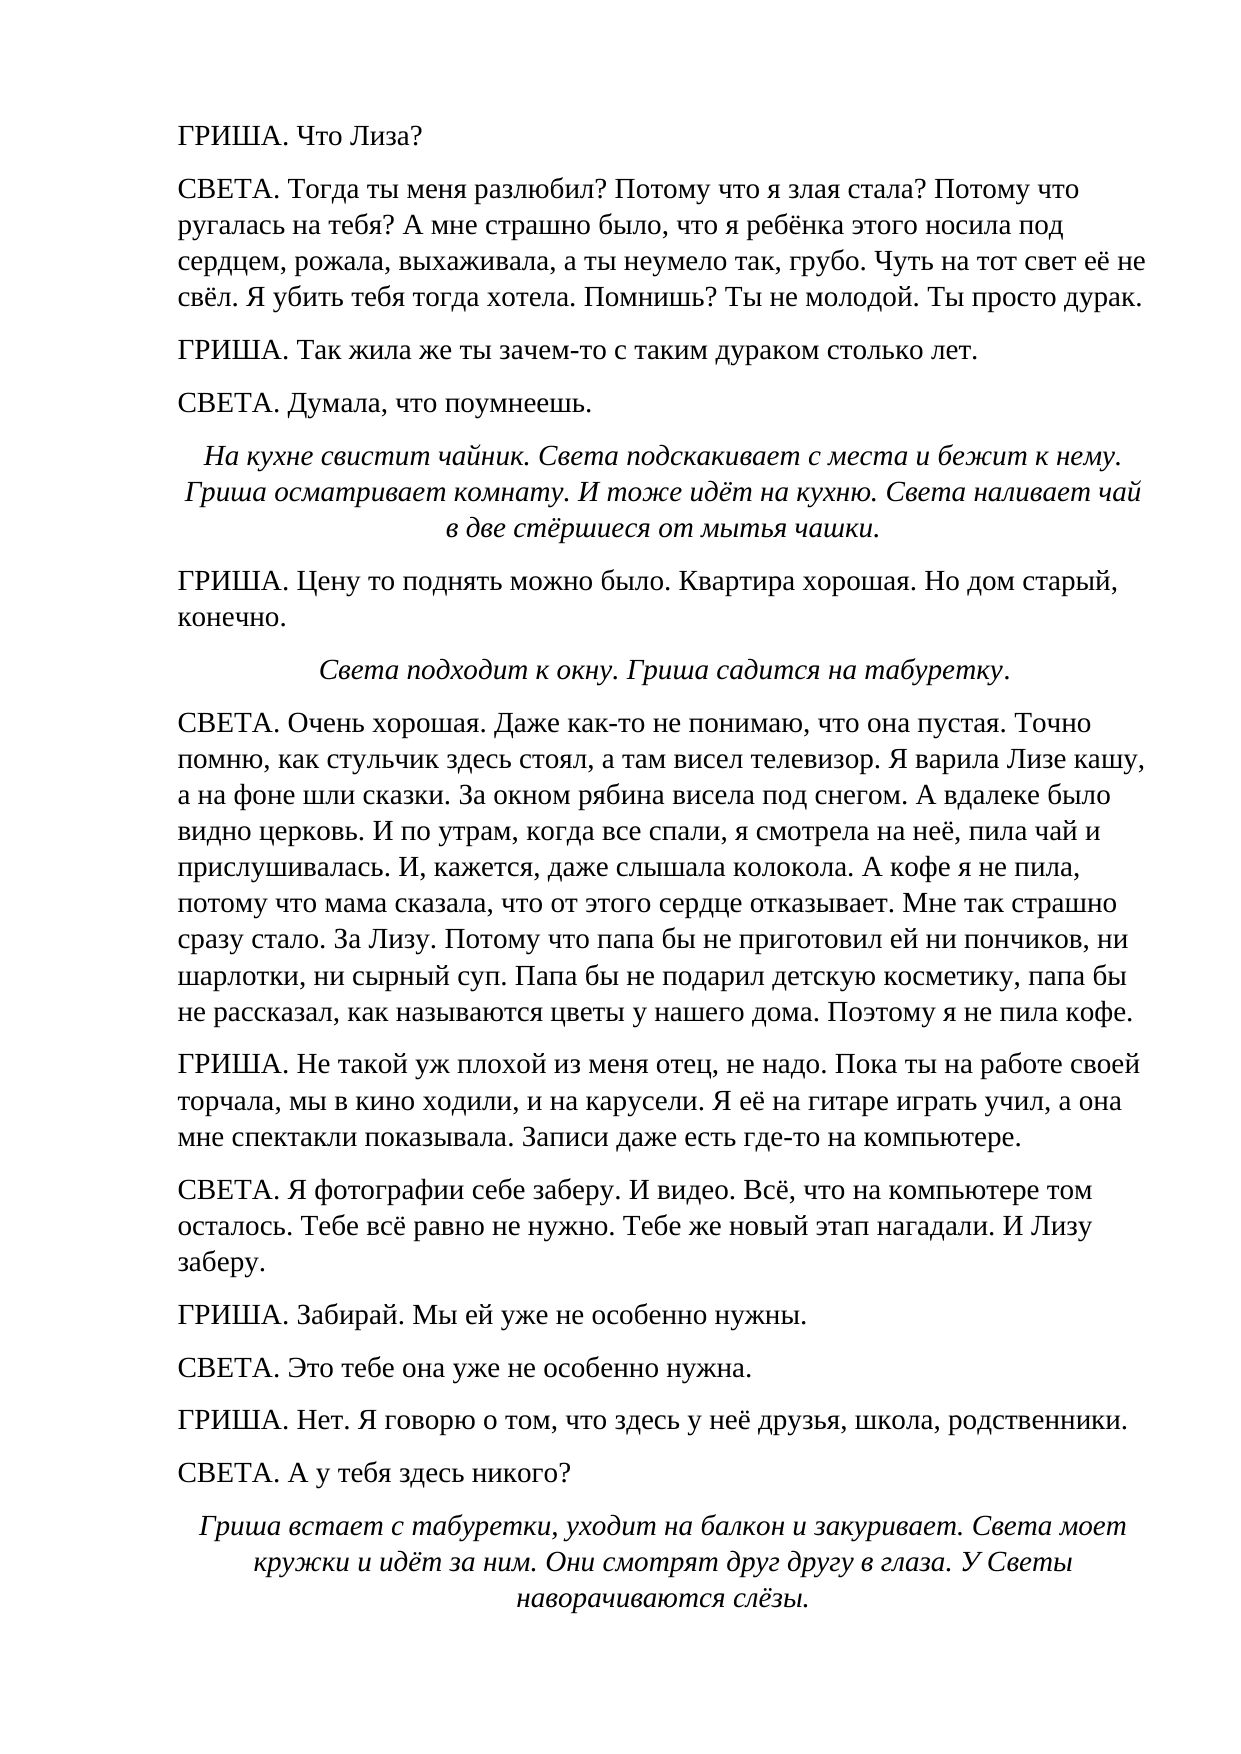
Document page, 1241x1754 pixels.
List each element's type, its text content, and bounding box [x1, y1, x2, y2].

text ГРИША. Так жила же ты зачем-то с таким дураком столько лет. [177, 332, 1152, 366]
text СВЕТА. Это тебе она уже не особенно нужна. [177, 1350, 1152, 1383]
text Гриша встает с табуретки, уходит на балкон и закуривает. Света моет кружки и идёт за ним. Они смотрят друг другу в глаза. У Светы наворачиваются слёзы. [177, 1508, 1152, 1614]
text ГРИША. Не такой уж плохой из меня отец, не надо. Пока ты на работе своей торчала, мы в кино ходили, и на карусели. Я её на гитаре играть учил, а она мне спектакли показывала. Записи даже есть где-то на компьютере. [177, 1047, 1152, 1152]
text ГРИША. Что Лиза? [177, 118, 1152, 152]
text СВЕТА. А у тебя здесь никого? [177, 1455, 1152, 1489]
text ГРИША. Цену то поднять можно было. Квартира хорошая. Но дом старый, конечно. [177, 563, 1152, 633]
text СВЕТА. Тогда ты меня разлюбил? Потому что я злая стала? Потому что ругалась на тебя? А мне страшно было, что я ребёнка этого носила под сердцем, рожала, выхаживала, а ты неумело так, грубо. Чуть на тот свет её не свёл. Я убить тебя тогда хотела. Помнишь? Ты не молодой. Ты просто дурак. [177, 171, 1152, 313]
text ГРИША. Забирай. Мы ей уже не особенно нужны. [177, 1297, 1152, 1330]
text СВЕТА. Очень хорошая. Даже как-то не понимаю, что она пустая. Точно помню, как стульчик здесь стоял, а там висел телевизор. Я варила Лизе кашу, а на фоне шли сказки. За окном рябина висела под снегом. А вдалеке было видно церковь. И по утрам, когда все спали, я смотрела на неё, пила чай и прислушивалась. И, кажется, даже слышала колокола. А кофе я не пила, потому что мама сказала, что от этого сердце отказывает. Мне так страшно сразу стало. За Лизу. Потому что папа бы не приготовил ей ни пончиков, ни шарлотки, ни сырный суп. Папа бы не подарил детскую косметику, папа бы не рассказал, как называются цветы у нашего дома. Поэтому я не пила кофе. [177, 705, 1152, 1027]
text ГРИША. Нет. Я говорю о том, что здесь у неё друзья, школа, родственники. [177, 1402, 1152, 1436]
text Света подходит к окну. Гриша садится на табуретку. [177, 652, 1152, 685]
text На кухне свистит чайник. Света подскакивает с места и бежит к нему. Гриша осматривает комнату. И тоже идёт на кухню. Света наливает чай в две стёршиеся от мытья чашки. [177, 438, 1152, 544]
text СВЕТА. Думала, что поумнеешь. [177, 385, 1152, 418]
text СВЕТА. Я фотографии себе заберу. И видео. Всё, что на компьютере том осталось. Тебе всё равно не нужно. Тебе же новый этап нагадали. И Лизу заберу. [177, 1172, 1152, 1278]
